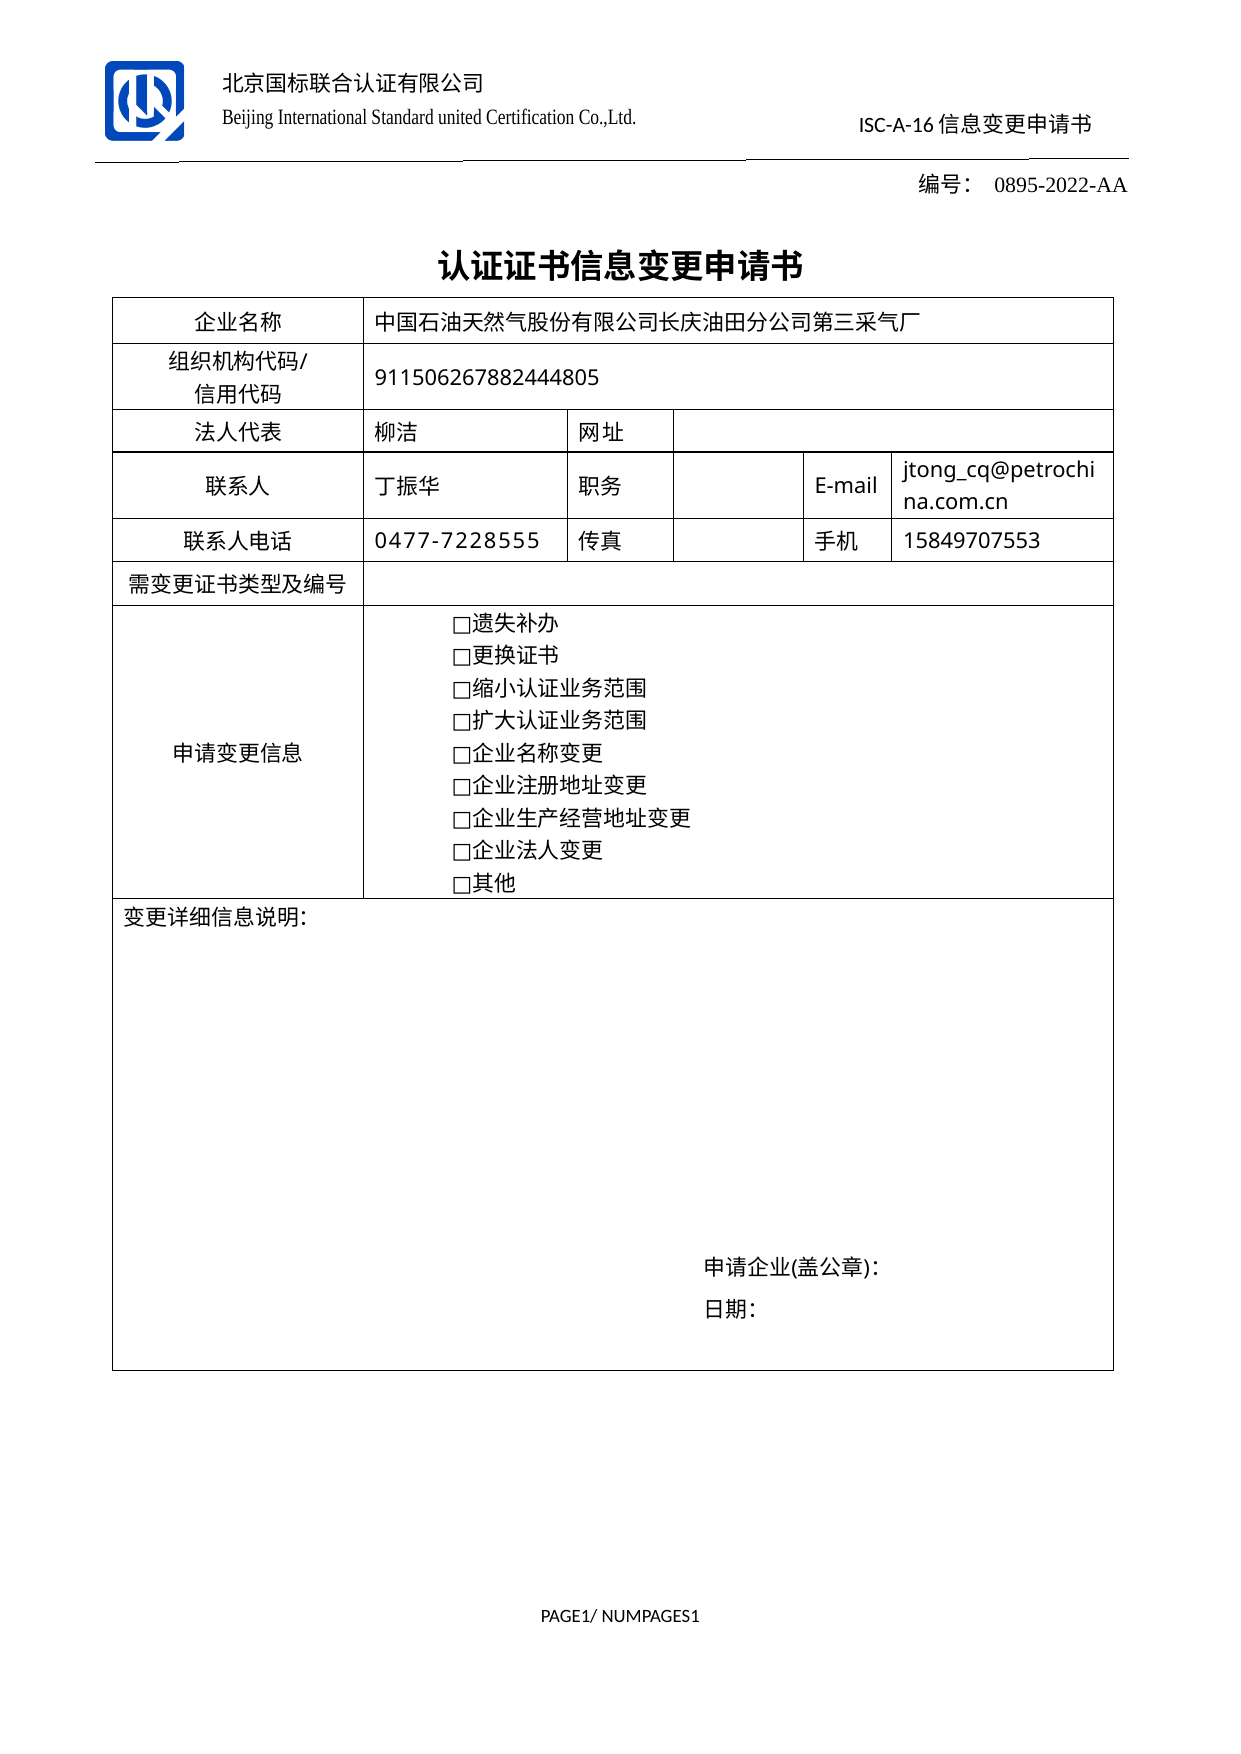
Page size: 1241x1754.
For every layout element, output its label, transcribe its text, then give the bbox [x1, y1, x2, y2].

table_cell [674, 519, 803, 561]
table_cell [364, 562, 1113, 605]
table_cell 组织机构代码/ 信用代码 [113, 344, 363, 409]
table_cell 手机 [804, 519, 891, 561]
text 认证证书信息变更申请书 [112, 232, 1128, 297]
table_cell E-mail [804, 453, 891, 517]
table_cell 传真 [568, 519, 673, 561]
table_cell 911506267882444805 [364, 344, 1113, 409]
table_cell jtong_cq@petrochina.com.cn [892, 453, 1113, 517]
table_cell 丁振华 [364, 453, 567, 517]
table_cell 联系人电话 [113, 519, 363, 561]
table_cell 网址 [568, 410, 673, 451]
table_header 企业名称 [113, 298, 363, 343]
picture [105, 61, 185, 141]
table_cell 0477-7228555 [364, 519, 567, 561]
table_cell 联系人 [113, 453, 363, 517]
table_cell 柳洁 [364, 410, 567, 451]
table_cell 15849707553 [892, 519, 1113, 561]
table_header 中国石油天然气股份有限公司长庆油田分公司第三采气厂 [364, 298, 1113, 343]
table_cell 变更详细信息说明： 申请企业(盖公章)： 日期： [113, 899, 1113, 1370]
table_cell 法人代表 [113, 410, 363, 451]
table_cell 申请变更信息 [113, 606, 363, 898]
table_cell □遗失补办 □更换证书 □缩小认证业务范围 □扩大认证业务范围 □企业名称变更 □企业注册地址变更 □企业生产经营地址变更 □企业法人变更 □其他 [364, 606, 1113, 898]
table_cell [674, 410, 1113, 451]
table_cell [674, 453, 803, 517]
table_cell 需变更证书类型及编号 [113, 562, 363, 605]
text 编号： 0895-2022-AA [112, 167, 1128, 199]
table_cell 职务 [568, 453, 673, 517]
